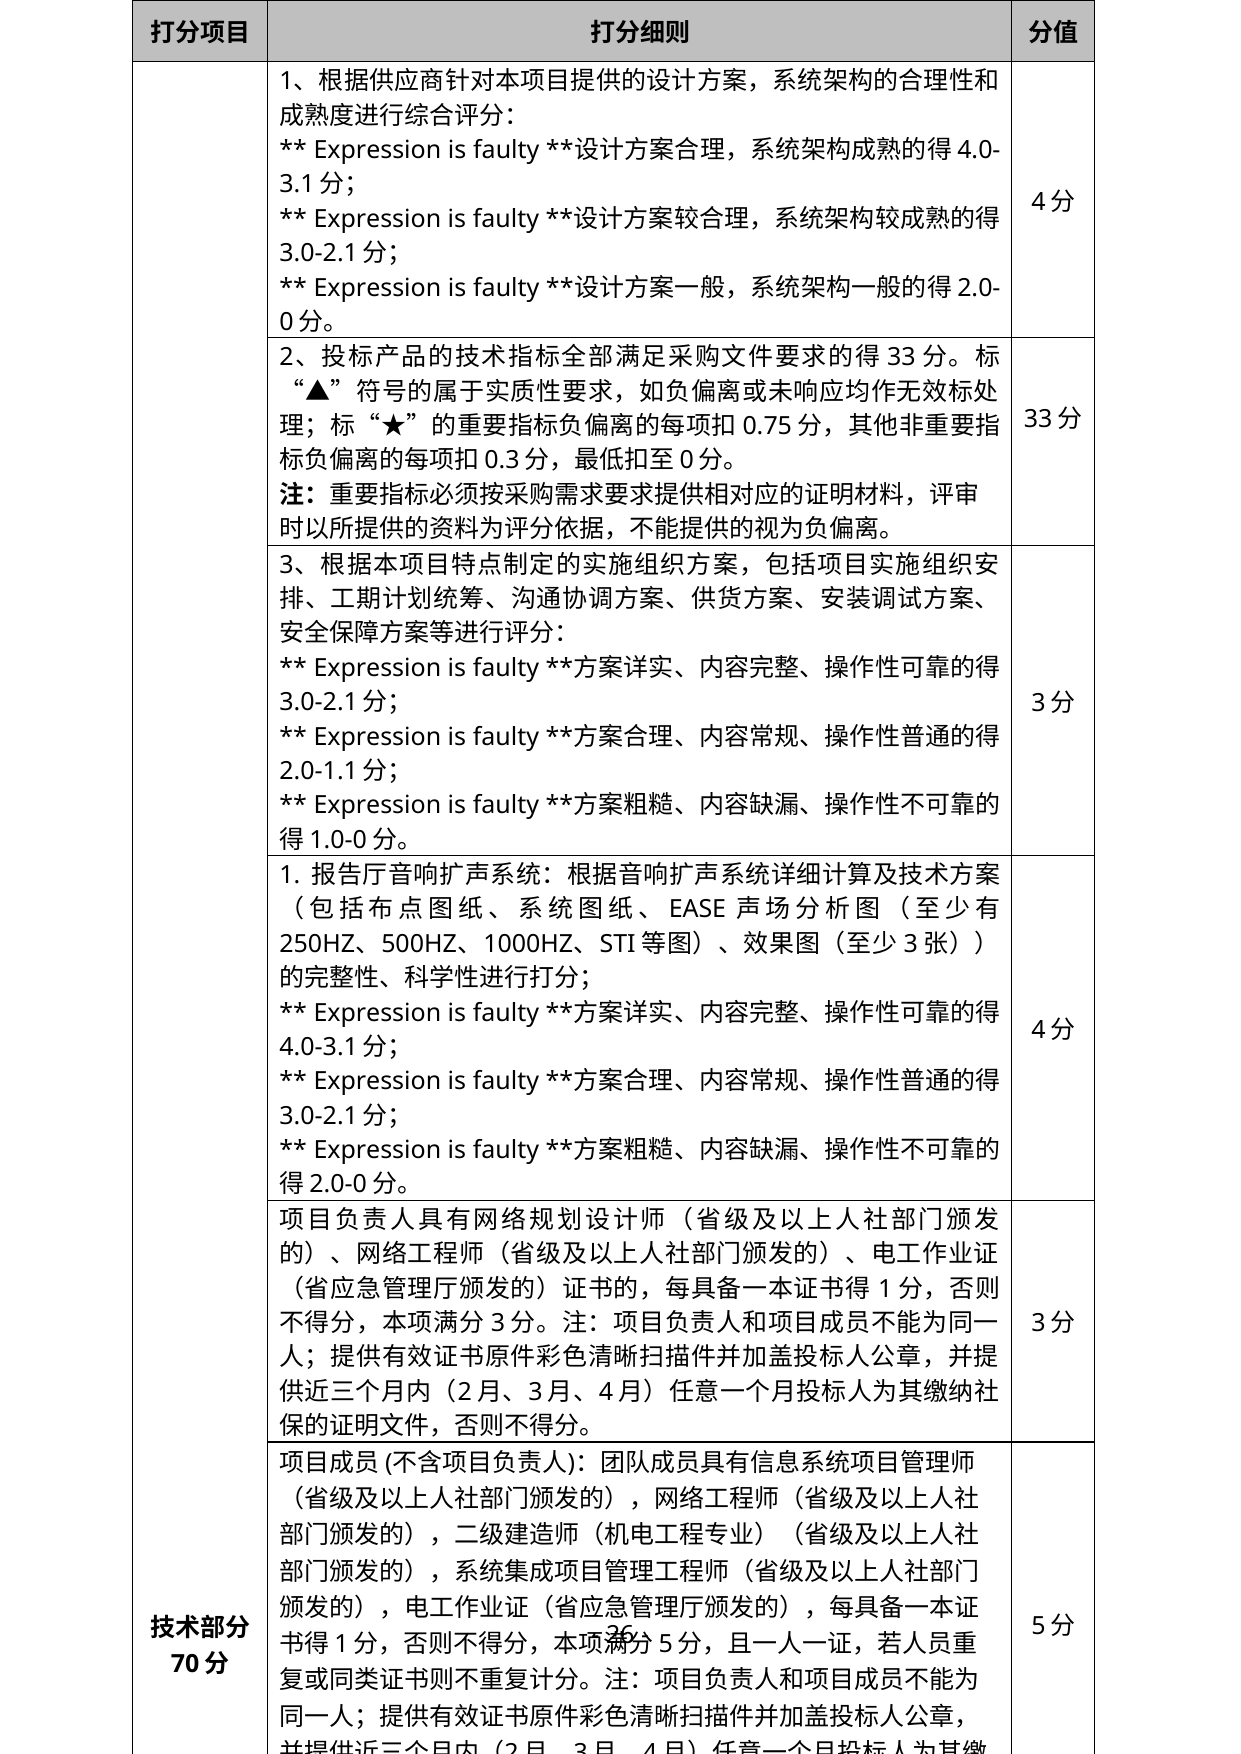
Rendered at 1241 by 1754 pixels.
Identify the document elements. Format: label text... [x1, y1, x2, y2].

table_cell 技术部分70分 [133, 62, 267, 1754]
table_cell 3分 [1012, 1201, 1094, 1441]
table_cell 项目成员 (不含项目负责人)：团队成员具有信息系统项目管理师（省级及以上人社部门颁发的），网络工程师（省级及以上人社部门颁发的），二级建造师（机电工程专业）（省级及以上人社部门颁发的），系统集成项目管理工程师（省级及以上人社部门颁发的），电工作业证（省应急管理厅颁发的），每具备一本证书得1分，否则不得分，本项满分5分，且一人一证，若人员重复或同类证书则不重复计分。注：项目负责人和项目成员不能为同一人；提供有效证书原件彩色清晰扫描件并加盖投标人公章，并提供近三个月内（2月、3月、4月）任意一个月投标人为其缴纳社保的证明文件，否则不得分。 [268, 1443, 1011, 1754]
table_cell 项目负责人具有网络规划设计师（省级及以上人社部门颁发的）、网络工程师（省级及以上人社部门颁发的）、电工作业证（省应急管理厅颁发的）证书的，每具备一本证书得1分，否则不得分，本项满分3分。注：项目负责人和项目成员不能为同一人；提供有效证书原件彩色清晰扫描件并加盖投标人公章，并提供近三个月内（2月、3月、4月）任意一个月投标人为其缴纳社保的证明文件，否则不得分。 [268, 1201, 1011, 1441]
table_cell 4分 [1012, 856, 1094, 1200]
table_cell 4分 [1012, 62, 1094, 337]
table_header 打分项目 [133, 1, 267, 61]
table_cell 报告厅音响扩声系统：根据音响扩声系统详细计算及技术方案（包括布点图纸、系统图纸、EASE声场分析图（至少有250HZ、500HZ、1000HZ、STI等图）、效果图（至少3张））的完整性、科学性进行打分； ①方案详实、内容完整、操作性可靠的得4.0-3.1分； ②方案合理、内容常规、操作性普通的得3.0-2.1分； ③方案粗糙、内容缺漏、操作性不可靠的得2.0-0分。 [268, 856, 1011, 1200]
table_cell 3分 [1012, 546, 1094, 855]
table_header 分值 [1012, 1, 1094, 61]
table_cell 33分 [1012, 338, 1094, 544]
table_cell 5分 [1012, 1443, 1094, 1754]
table_header 打分细则 [268, 1, 1011, 61]
table_cell 3、根据本项目特点制定的实施组织方案，包括项目实施组织安排、工期计划统筹、沟通协调方案、供货方案、安装调试方案、安全保障方案等进行评分： ①方案详实、内容完整、操作性可靠的得3.0-2.1分； ②方案合理、内容常规、操作性普通的得2.0-1.1分； ③方案粗糙、内容缺漏、操作性不可靠的得1.0-0分。 [268, 546, 1011, 855]
table_cell 1、根据供应商针对本项目提供的设计方案，系统架构的合理性和成熟度进行综合评分： ①设计方案合理，系统架构成熟的得4.0-3.1分； ②设计方案较合理，系统架构较成熟的得3.0-2.1分； ③设计方案一般，系统架构一般的得2.0-0分。 [268, 62, 1011, 337]
table_cell 2、投标产品的技术指标全部满足采购文件要求的得33分。标“▲”符号的属于实质性要求，如负偏离或未响应均作无效标处理；标“★”的重要指标负偏离的每项扣0.75分，其他非重要指标负偏离的每项扣0.3分，最低扣至0分。 注：重要指标必须按采购需求要求提供相对应的证明材料，评审时以所提供的资料为评分依据，不能提供的视为负偏离。 [268, 338, 1011, 544]
